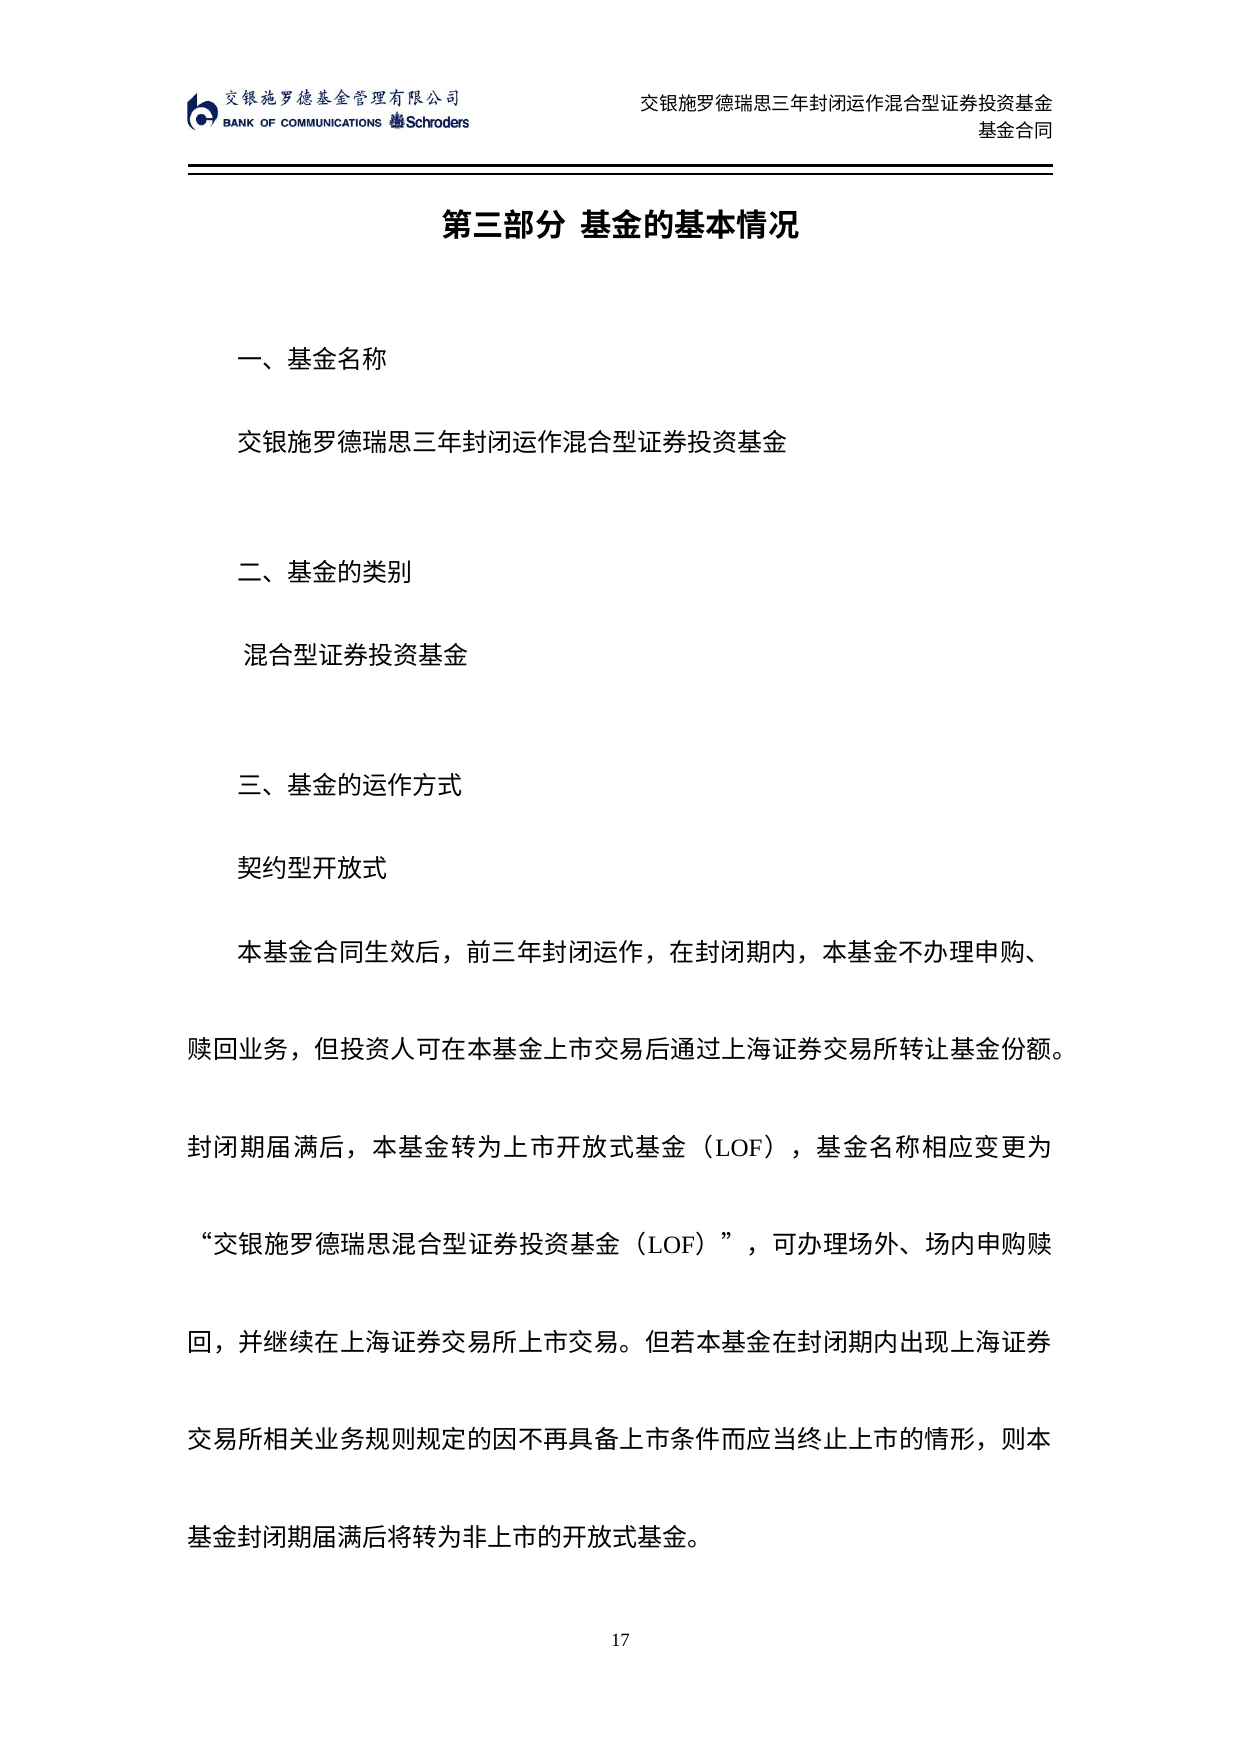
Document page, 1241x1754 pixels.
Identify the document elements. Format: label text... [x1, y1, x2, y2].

text 二、基金的类别 [187, 538, 1053, 603]
text 契约型开放式 [187, 834, 1053, 899]
picture [187, 89, 469, 130]
text 交银施罗德瑞思三年封闭运作混合型证券投资基金 [187, 408, 1053, 473]
text 本基金合同生效后，前三年封闭运作，在封闭期内，本基金不办理申购、赎回业务，但投资人可在本基金上市交易后通过上海证券交易所转让基金份额。封闭期届满后，本基金转为上市开放式基金（LOF），基金名称相应变更为“交银施罗德瑞思混合型证券投资基金（LOF）”，可办理场外、场内申购赎回，并继续在上海证券交易所上市交易。但若本基金在封闭期内出现上海证券交易所相关业务规则规定的因不再具备上市条件而应当终止上市的情形，则本基金封闭期届满后将转为非上市的开放式基金。 [187, 918, 1053, 1568]
text 三、基金的运作方式 [187, 751, 1053, 816]
text 混合型证券投资基金 [244, 621, 1053, 686]
subtitle 第三部分 基金的基本情况 [187, 191, 1053, 256]
text 一、基金名称 [187, 325, 1053, 390]
